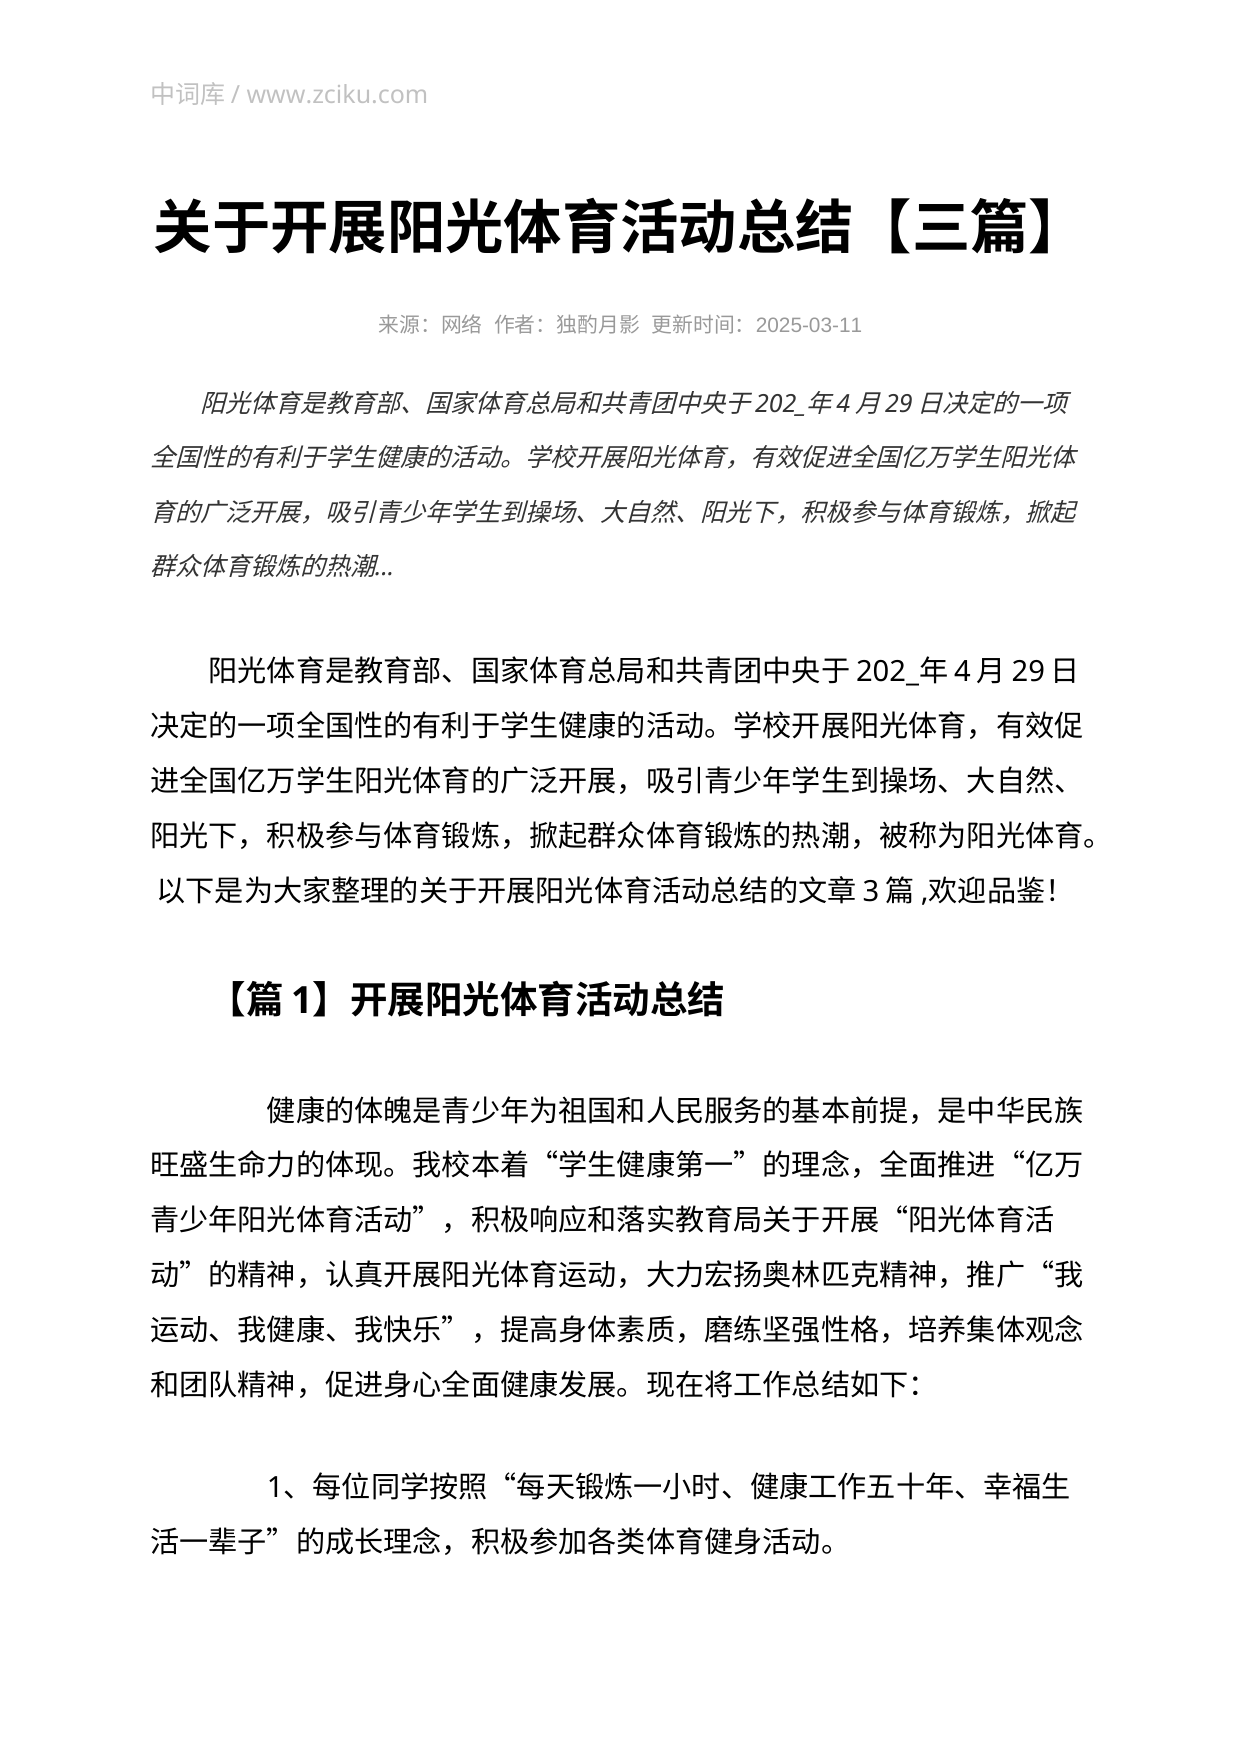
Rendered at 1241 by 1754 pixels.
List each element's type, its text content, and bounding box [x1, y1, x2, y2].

text 阳光体育是教育部、国家体育总局和共青团中央于202_年4月29日决定的一项全国性的有利于学生健康的活动。学校开展阳光体育，有效促进全国亿万学生阳光体育的广泛开展，吸引青少年学生到操场、大自然、阳光下，积极参与体育锻炼，掀起群众体育锻炼的热潮... [150, 383, 1090, 583]
text 1、每位同学按照“每天锻炼一小时、健康工作五十年、幸福生活一辈子”的成长理念，积极参加各类体育健身活动。 [150, 1463, 1090, 1561]
text 【篇1】开展阳光体育活动总结 [150, 969, 1090, 1024]
subtitle 关于开展阳光体育活动总结【三篇】 [150, 181, 1090, 266]
text 阳光体育是教育部、国家体育总局和共青团中央于202_年4月29日决定的一项全国性的有利于学生健康的活动。学校开展阳光体育，有效促进全国亿万学生阳光体育的广泛开展，吸引青少年学生到操场、大自然、阳光下，积极参与体育锻炼，掀起群众体育锻炼的热潮，被称为阳光体育。 以下是为大家整理的关于开展阳光体育活动总结的文章3篇 ,欢迎品鉴！ [150, 648, 1090, 910]
text 健康的体魄是青少年为祖国和人民服务的基本前提，是中华民族旺盛生命力的体现。我校本着“学生健康第一”的理念，全面推进“亿万青少年阳光体育活动”，积极响应和落实教育局关于开展“阳光体育活动”的精神，认真开展阳光体育运动，大力宏扬奥林匹克精神，推广“我运动、我健康、我快乐”，提高身体素质，磨练坚强性格，培养集体观念和团队精神，促进身心全面健康发展。现在将工作总结如下： [150, 1087, 1090, 1404]
text 来源：网络 作者：独酌月影 更新时间：2025-03-11 [150, 313, 1090, 337]
